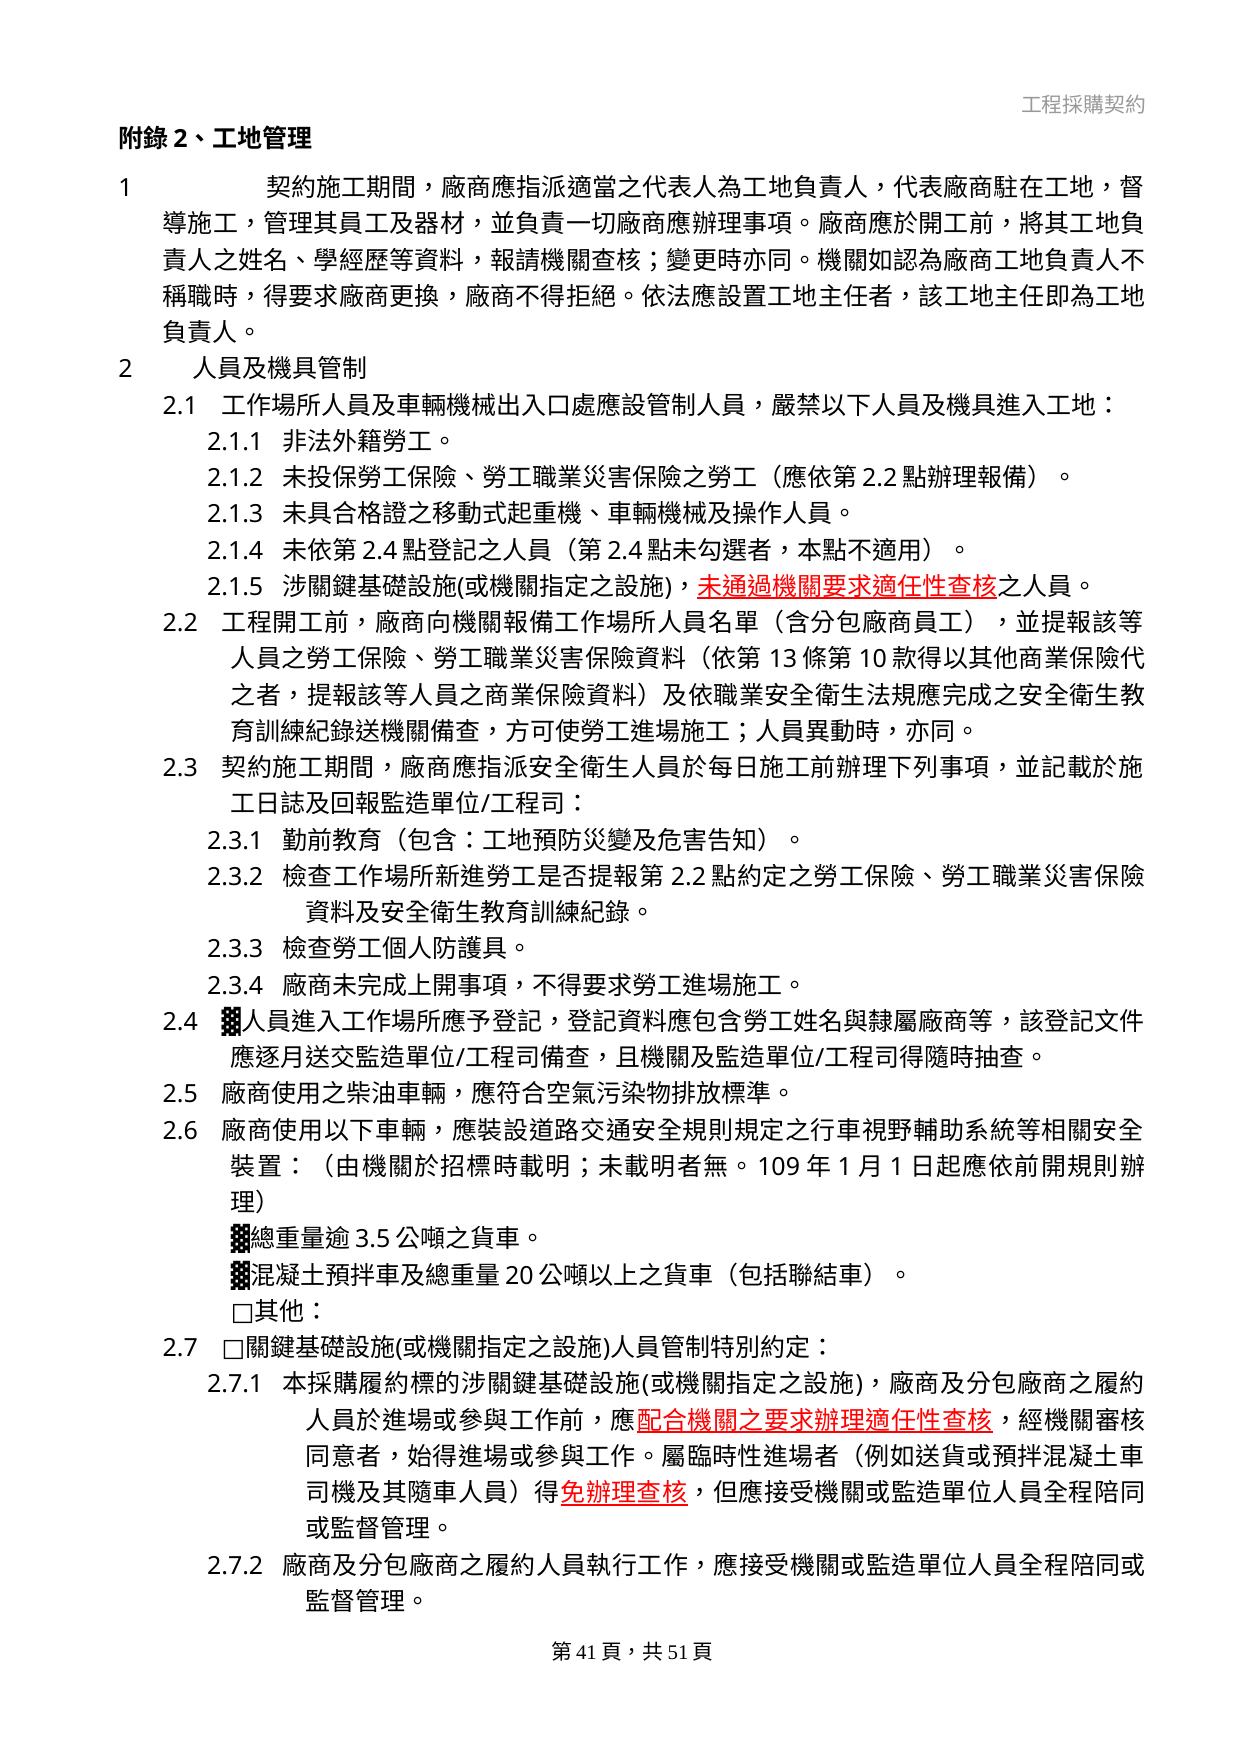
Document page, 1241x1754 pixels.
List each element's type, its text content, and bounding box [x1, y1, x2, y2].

list 契約施工期間，廠商應指派安全衛生人員於每日施工前辦理下列事項，並記載於施工日誌及回報監造單位/工程司： [162, 748, 1146, 820]
list 工程開工前，廠商向機關報備工作場所人員名單（含分包廠商員工），並提報該等人員之勞工保險、勞工職業災害保險資料（依第13條第10款得以其他商業保險代之者，提報該等人員之商業保險資料）及依職業安全衛生法規應完成之安全衛生教育訓練紀錄送機關備查，方可使勞工進場施工；人員異動時，亦同。 [162, 603, 1146, 748]
list ▓人員進入工作場所應予登記，登記資料應包含勞工姓名與隸屬廠商等，該登記文件應逐月送交監造單位/工程司備查，且機關及監造單位/工程司得隨時抽查。 [162, 1001, 1146, 1074]
list 檢查工作場所新進勞工是否提報第2.2點約定之勞工保險、勞工職業災害保險資料及安全衛生教育訓練紀錄。 [207, 856, 1146, 929]
text 附錄2、工地管理 [118, 119, 1146, 155]
list 未投保勞工保險、勞工職業災害保險之勞工（應依第2.2點辦理報備）。 [207, 458, 1146, 494]
list 非法外籍勞工。 [207, 421, 1146, 458]
text ▓總重量逾3.5公噸之貨車。 [231, 1219, 1146, 1255]
list 未依第2.4點登記之人員（第2.4點未勾選者，本點不適用）。 [207, 530, 1146, 566]
list □關鍵基礎設施(或機關指定之設施)人員管制特別約定： [162, 1328, 1146, 1364]
list 本採購履約標的涉關鍵基礎設施(或機關指定之設施)，廠商及分包廠商之履約人員於進場或參與工作前，應配合機關之要求辦理適任性查核，經機關審核同意者，始得進場或參與工作。屬臨時性進場者（例如送貨或預拌混凝土車司機及其隨車人員）得免辦理查核，但應接受機關或監造單位人員全程陪同或監督管理。 [207, 1364, 1146, 1545]
list 廠商未完成上開事項，不得要求勞工進場施工。 [207, 965, 1146, 1001]
list 勤前教育（包含：工地預防災變及危害告知）。 [207, 820, 1146, 856]
list 契約施工期間，廠商應指派適當之代表人為工地負責人，代表廠商駐在工地，督導施工，管理其員工及器材，並負責一切廠商應辦理事項。廠商應於開工前，將其工地負責人之姓名、學經歷等資料，報請機關查核；變更時亦同。機關如認為廠商工地負責人不稱職時，得要求廠商更換，廠商不得拒絕。依法應設置工地主任者，該工地主任即為工地負責人。 [118, 168, 1146, 349]
text ▓混凝土預拌車及總重量20公噸以上之貨車（包括聯結車）。 [231, 1255, 1146, 1291]
list 檢查勞工個人防護具。 [207, 929, 1146, 965]
list 廠商使用以下車輛，應裝設道路交通安全規則規定之行車視野輔助系統等相關安全裝置：（由機關於招標時載明；未載明者無。109年1月1日起應依前開規則辦理） [162, 1110, 1146, 1219]
list 廠商及分包廠商之履約人員執行工作，應接受機關或監造單位人員全程陪同或監督管理。 [207, 1545, 1146, 1618]
list 涉關鍵基礎設施(或機關指定之設施)，未通過機關要求適任性查核之人員。 [207, 566, 1146, 603]
list 工作場所人員及車輛機械出入口處應設管制人員，嚴禁以下人員及機具進入工地： [162, 385, 1146, 421]
list 廠商使用之柴油車輛，應符合空氣污染物排放標準。 [162, 1074, 1146, 1110]
list 未具合格證之移動式起重機、車輛機械及操作人員。 [207, 494, 1146, 530]
list 人員及機具管制 [118, 349, 1146, 385]
text □其他： [231, 1291, 1146, 1328]
